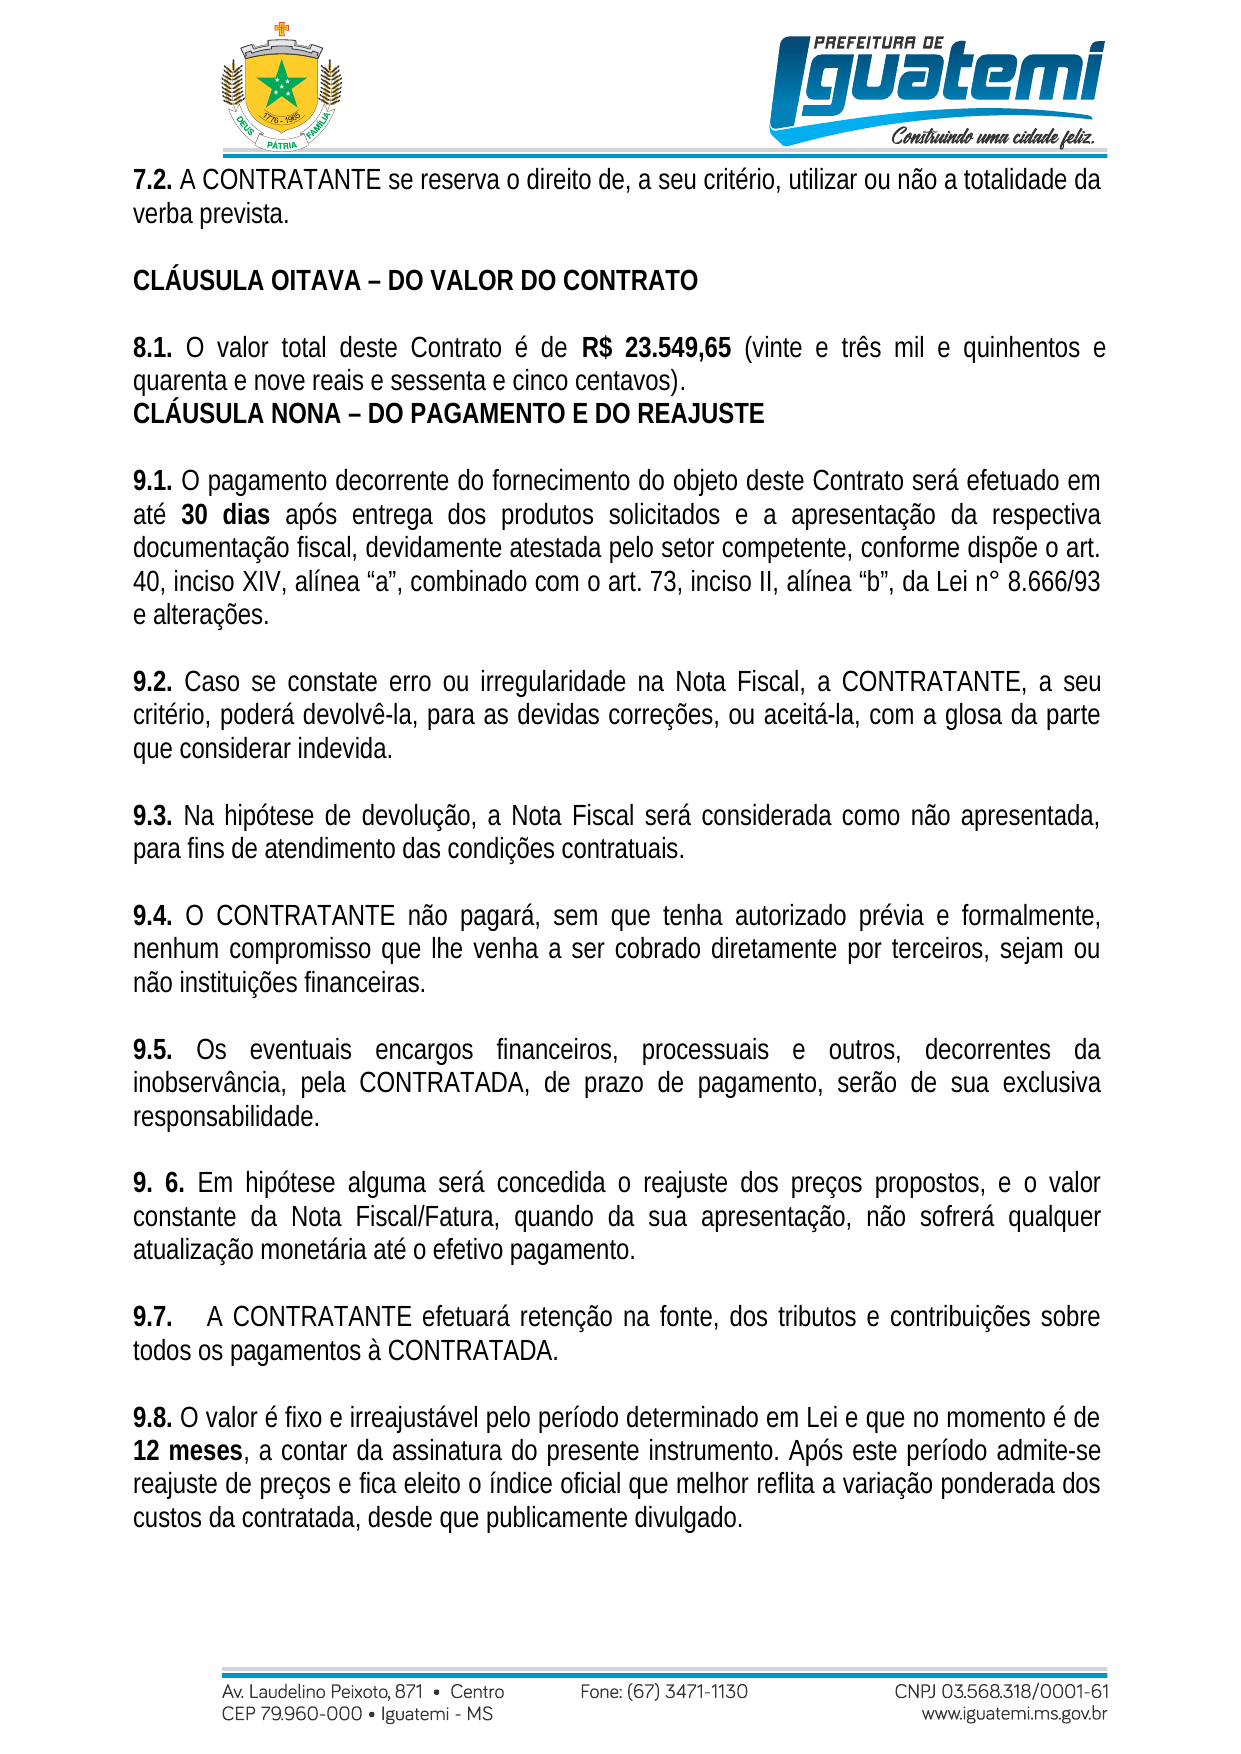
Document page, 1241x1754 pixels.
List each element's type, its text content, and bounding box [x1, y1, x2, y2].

text 9. 6. Em hipótese alguma será concedida o reajuste dos preços propostos, e o valor constante da Nota Fiscal/Fatura, quando da sua apresentação, não sofrerá qualquer atualização monetária até o efetivo pagamento. [133, 1166, 1103, 1266]
text 9.8. O valor é fixo e irreajustável pelo período determinado em Lei e que no momento é de 12 meses, a contar da assinatura do presente instrumento. Após este período admite-se reajuste de preços e fica eleito o índice oficial que melhor reflita a variação ponderada dos custos da contratada, desde que publicamente divulgado. [133, 1400, 1103, 1533]
text 9.1. O pagamento decorrente do fornecimento do objeto deste Contrato será efetuado em até 30 dias após entrega dos produtos solicitados e a apresentação da respectiva documentação fiscal, devidamente atestada pelo setor competente, conforme dispõe o art. 40, inciso XIV, alínea “a”, combinado com o art. 73, inciso II, alínea “b”, da Lei n° 8.666/93 e alterações. [133, 463, 1103, 631]
text 9.5. Os eventuais encargos financeiros, processuais e outros, decorrentes da inobservância, pela CONTRATADA, de prazo de pagamento, serão de sua exclusiva responsabilidade. [133, 1032, 1103, 1132]
text 9.7. A CONTRATANTE efetuará retenção na fonte, dos tributos e contribuições sobre todos os pagamentos à CONTRATADA. [133, 1299, 1103, 1366]
subtitle CLÁUSULA NONA – DO PAGAMENTO E DO REAJUSTE [133, 397, 1103, 430]
text CLÁUSULA OITAVA – DO VALOR DO CONTRATO [133, 263, 1103, 296]
text 9.4. O CONTRATANTE não pagará, sem que tenha autorizado prévia e formalmente, nenhum compromisso que lhe venha a ser cobrado diretamente por terceiros, sejam ou não instituições financeiras. [133, 898, 1103, 998]
text 9.2. Caso se constate erro ou irregularidade na Nota Fiscal, a CONTRATANTE, a seu critério, poderá devolvê-la, para as devidas correções, ou aceitá-la, com a glosa da parte que considerar indevida. [133, 664, 1103, 764]
text 8.1. O valor total deste Contrato é de R$ 23.549,65 (vinte e três mil e quinhentos e quarenta e nove reais e sessenta e cinco centavos). [133, 330, 1107, 397]
text 9.3. Na hipótese de devolução, a Nota Fiscal será considerada como não apresentada, para fins de atendimento das condições contratuais. [133, 798, 1103, 865]
text 7.2. A CONTRATANTE se reserva o direito de, a seu critério, utilizar ou não a totalidade da verba prevista. [133, 162, 1103, 229]
